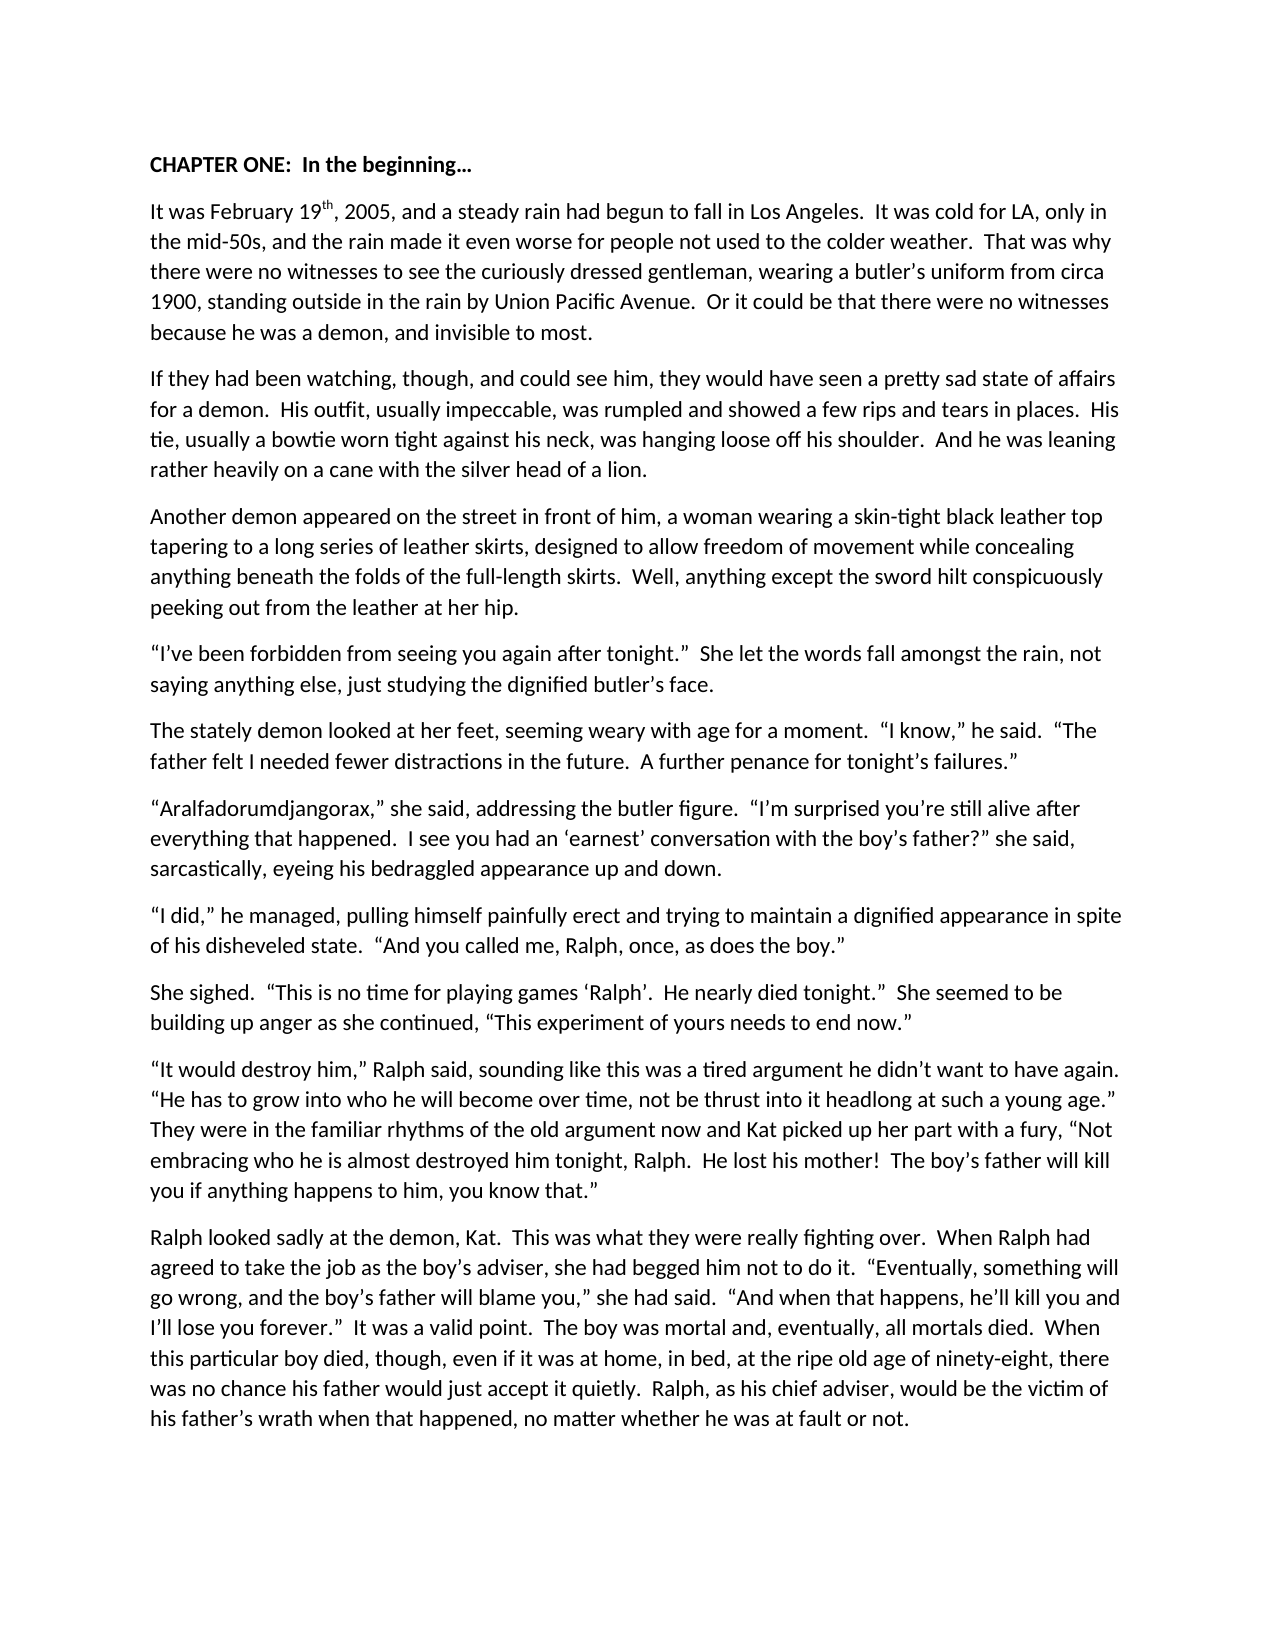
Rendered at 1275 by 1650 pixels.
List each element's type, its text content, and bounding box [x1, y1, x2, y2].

text It was February 19th, 2005, and a steady rain had begun to fall in Los Angeles. It was cold for LA, only in the mid-50s, and the rain made it even worse for people not used to the colder weather. That was why there were no witnesses to see the curiously dressed gentleman, wearing a butler’s uniform from circa 1900, standing outside in the rain by Union Pacific Avenue. Or it could be that there were no witnesses because he was a demon, and invisible to most. [150, 197, 1125, 346]
text “Aralfadorumdjangorax,” she said, addressing the butler figure. “I’m surprised you’re still alive after everything that happened. I see you had an ‘earnest’ conversation with the boy’s father?” she said, sarcastically, eyeing his bedraggled appearance up and down. [150, 794, 1125, 882]
text She sighed. “This is no time for playing games ‘Ralph’. He nearly died tonight.” She seemed to be building up anger as she continued, “This experiment of yours needs to end now.” [150, 978, 1125, 1036]
text “I did,” he managed, pulling himself painfully erect and trying to maintain a dignified appearance in spite of his disheveled state. “And you called me, Ralph, once, as does the boy.” [150, 901, 1125, 959]
text The stately demon looked at her feet, seeming weary with age for a moment. “I know,” he said. “The father felt I needed fewer distractions in the future. A further penance for tonight’s failures.” [150, 717, 1125, 775]
text “It would destroy him,” Ralph said, sounding like this was a tired argument he didn’t want to have again. “He has to grow into who he will become over time, not be thrust into it headlong at such a young age.” They were in the familiar rhythms of the old argument now and Kat picked up her part with a fury, “Not embracing who he is almost destroyed him tonight, Ralph. He lost his mother! The boy’s father will kill you if anything happens to him, you know that.” [150, 1055, 1125, 1204]
text CHAPTER ONE: In the beginning… [150, 150, 1125, 178]
text “I’ve been forbidden from seeing you again after tonight.” She let the words fall amongst the rain, not saying anything else, just studying the dignified butler’s face. [150, 639, 1125, 698]
text Another demon appeared on the street in front of him, a woman wearing a skin-tight black leather top tapering to a long series of leather skirts, designed to allow freedom of movement while concealing anything beneath the folds of the full-length skirts. Well, anything except the sword hilt conspicuously peeking out from the leather at her hip. [150, 502, 1125, 621]
text Ralph looked sadly at the demon, Kat. This was what they were really fighting over. When Ralph had agreed to take the job as the boy’s adviser, she had begged him not to do it. “Eventually, something will go wrong, and the boy’s father will blame you,” she had said. “And when that happens, he’ll kill you and I’ll lose you forever.” It was a valid point. The boy was mortal and, eventually, all mortals died. When this particular boy died, though, even if it was at home, in bed, at the ripe old age of ninety-eight, there was no chance his father would just accept it quietly. Ralph, as his chief adviser, would be the victim of his father’s wrath when that happened, no matter whether he was at fault or not. [150, 1223, 1125, 1432]
text If they had been watching, though, and could see him, they would have seen a pretty sad state of affairs for a demon. His outfit, usually impeccable, was rumpled and showed a few rips and tears in places. His tie, usually a bowtie worn tight against his neck, was hanging loose off his shoulder. And he was leaning rather heavily on a cane with the silver head of a lion. [150, 364, 1125, 483]
